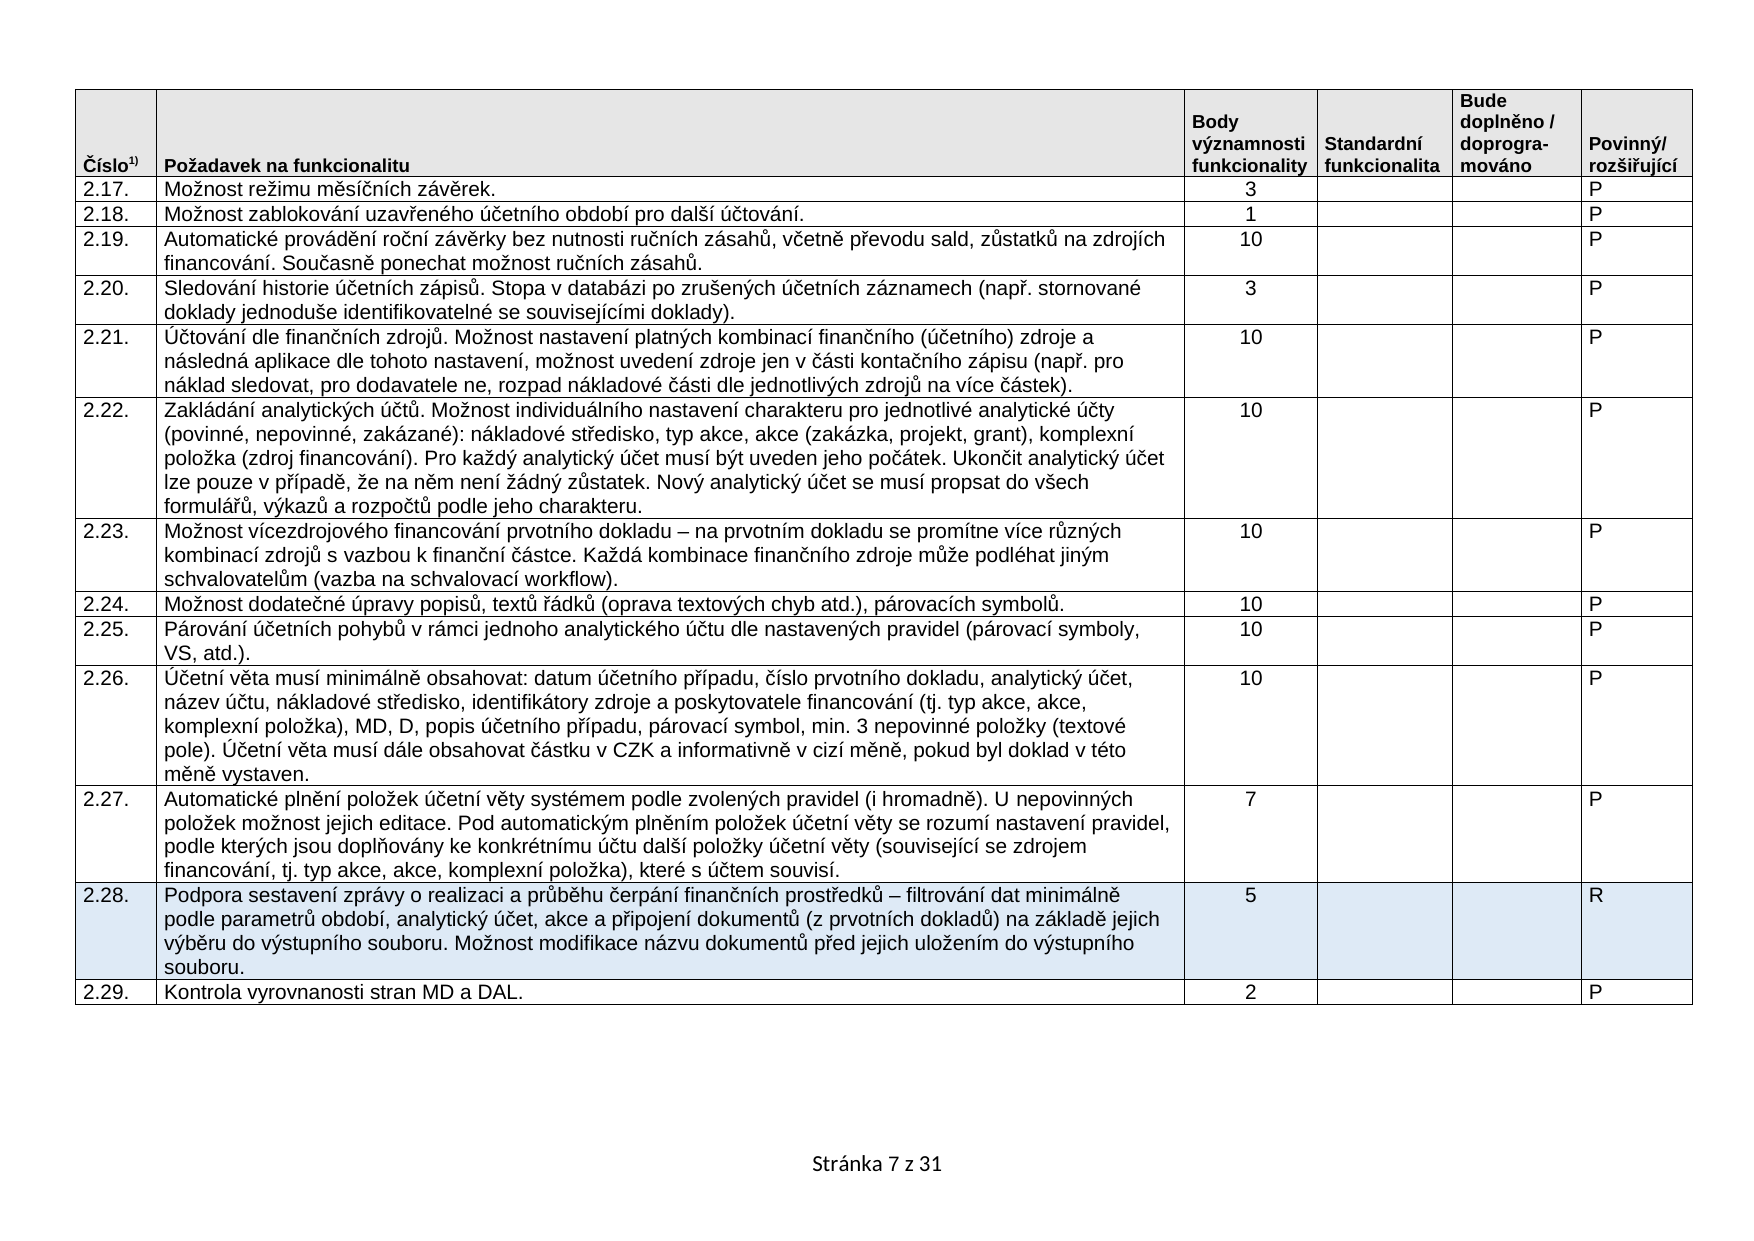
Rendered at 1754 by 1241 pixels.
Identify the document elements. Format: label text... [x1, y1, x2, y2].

table_cell 1 [1185, 202, 1317, 226]
table_cell 2.18. [76, 202, 156, 226]
table_cell [1318, 592, 1452, 616]
table_cell [1453, 398, 1581, 518]
table_cell 10 [1185, 398, 1317, 518]
table_cell P [1582, 276, 1692, 324]
table_cell 2.19. [76, 227, 156, 275]
table_cell 2 [1185, 980, 1317, 1004]
table_cell 10 [1185, 227, 1317, 275]
table_cell 2.24. [76, 592, 156, 616]
table_cell 7 [1185, 786, 1317, 882]
table_cell 2.22. [76, 398, 156, 518]
table_cell [1453, 202, 1581, 226]
table_cell Párování účetních pohybů v rámci jednoho analytického účtu dle nastavených pravidel (párovací symboly, VS, atd.). [157, 617, 1184, 664]
table_cell [1318, 202, 1452, 226]
table_cell [1318, 519, 1452, 591]
table_cell [1453, 980, 1581, 1004]
table_cell 3 [1185, 276, 1317, 324]
table_cell [1318, 617, 1452, 664]
table_cell [1453, 617, 1581, 664]
table_cell 2.27. [76, 786, 156, 882]
table_cell 2.17. [76, 177, 156, 201]
table_cell 2.20. [76, 276, 156, 324]
table_cell Možnost vícezdrojového financování prvotního dokladu – na prvotním dokladu se promítne více různých kombinací zdrojů s vazbou k finanční částce. Každá kombinace finančního zdroje může podléhat jiným schvalovatelům (vazba na schvalovací workflow). [157, 519, 1184, 591]
table_cell [1453, 592, 1581, 616]
table_cell [1318, 325, 1452, 397]
table_cell 2.23. [76, 519, 156, 591]
table_cell 2.26. [76, 666, 156, 785]
table_cell [1453, 519, 1581, 591]
table_cell 10 [1185, 617, 1317, 664]
table_cell Možnost zablokování uzavřeného účetního období pro další účtování. [157, 202, 1184, 226]
table_cell 2.21. [76, 325, 156, 397]
table_cell 10 [1185, 592, 1317, 616]
table_cell Automatické plnění položek účetní věty systémem podle zvolených pravidel (i hromadně). U nepovinných položek možnost jejich editace. Pod automatickým plněním položek účetní věty se rozumí nastavení pravidel, podle kterých jsou doplňovány ke konkrétnímu účtu další položky účetní věty (související se zdrojem financování, tj. typ akce, akce, komplexní položka), které s účtem souvisí. [157, 786, 1184, 882]
table_cell 10 [1185, 519, 1317, 591]
table_cell Kontrola vyrovnanosti stran MD a DAL. [157, 980, 1184, 1004]
table_cell P [1582, 519, 1692, 591]
table_cell Zakládání analytických účtů. Možnost individuálního nastavení charakteru pro jednotlivé analytické účty (povinné, nepovinné, zakázané): nákladové středisko, typ akce, akce (zakázka, projekt, grant), komplexní položka (zdroj financování). Pro každý analytický účet musí být uveden jeho počátek. Ukončit analytický účet lze pouze v případě, že na něm není žádný zůstatek. Nový analytický účet se musí propsat do všech formulářů, výkazů a rozpočtů podle jeho charakteru. [157, 398, 1184, 518]
table_header Požadavek na funkcionalitu [157, 90, 1184, 176]
table_cell [1318, 980, 1452, 1004]
table_cell Podpora sestavení zprávy o realizaci a průběhu čerpání finančních prostředků – filtrování dat minimálně podle parametrů období, analytický účet, akce a připojení dokumentů (z prvotních dokladů) na základě jejich výběru do výstupního souboru. Možnost modifikace názvu dokumentů před jejich uložením do výstupního souboru. [157, 883, 1184, 979]
table_cell 5 [1185, 883, 1317, 979]
table_cell P [1582, 177, 1692, 201]
table_cell [1318, 276, 1452, 324]
table_cell [1318, 666, 1452, 785]
table_cell P [1582, 325, 1692, 397]
table_cell P [1582, 227, 1692, 275]
table_cell P [1582, 202, 1692, 226]
table_cell [1318, 398, 1452, 518]
table_cell 2.29. [76, 980, 156, 1004]
table_cell [1453, 227, 1581, 275]
table_cell 10 [1185, 325, 1317, 397]
table_cell 10 [1185, 666, 1317, 785]
table_cell [1453, 666, 1581, 785]
table_cell [1318, 883, 1452, 979]
table_cell P [1582, 786, 1692, 882]
table_header Standardní funkcionalita [1318, 90, 1452, 176]
table_header Bude doplněno / doprogramováno [1453, 90, 1581, 176]
table_cell [1453, 883, 1581, 979]
table_cell Účtování dle finančních zdrojů. Možnost nastavení platných kombinací finančního (účetního) zdroje a následná aplikace dle tohoto nastavení, možnost uvedení zdroje jen v části kontačního zápisu (např. pro náklad sledovat, pro dodavatele ne, rozpad nákladové části dle jednotlivých zdrojů na více částek). [157, 325, 1184, 397]
table_header Povinný/ rozšiřující [1582, 90, 1692, 176]
table_cell [1453, 325, 1581, 397]
table_cell [1453, 276, 1581, 324]
table_cell P [1582, 398, 1692, 518]
table_cell [1453, 177, 1581, 201]
table_cell R [1582, 883, 1692, 979]
table_cell P [1582, 592, 1692, 616]
table_cell Možnost režimu měsíčních závěrek. [157, 177, 1184, 201]
table_cell 3 [1185, 177, 1317, 201]
table_cell Automatické provádění roční závěrky bez nutnosti ručních zásahů, včetně převodu sald, zůstatků na zdrojích financování. Současně ponechat možnost ručních zásahů. [157, 227, 1184, 275]
table_cell [1453, 786, 1581, 882]
table_header Číslo1) [76, 90, 156, 176]
table_cell Účetní věta musí minimálně obsahovat: datum účetního případu, číslo prvotního dokladu, analytický účet, název účtu, nákladové středisko, identifikátory zdroje a poskytovatele financování (tj. typ akce, akce, komplexní položka), MD, D, popis účetního případu, párovací symbol, min. 3 nepovinné položky (textové pole). Účetní věta musí dále obsahovat částku v CZK a informativně v cizí měně, pokud byl doklad v této měně vystaven. [157, 666, 1184, 785]
table_cell [1318, 786, 1452, 882]
table_cell P [1582, 980, 1692, 1004]
table_cell [1318, 227, 1452, 275]
table_cell P [1582, 617, 1692, 664]
table_cell Sledování historie účetních zápisů. Stopa v databázi po zrušených účetních záznamech (např. stornované doklady jednoduše identifikovatelné se souvisejícími doklady). [157, 276, 1184, 324]
table_cell P [1582, 666, 1692, 785]
table_cell [1318, 177, 1452, 201]
table_header Body významnosti funkcionality [1185, 90, 1317, 176]
table_cell 2.25. [76, 617, 156, 664]
table_cell Možnost dodatečné úpravy popisů, textů řádků (oprava textových chyb atd.), párovacích symbolů. [157, 592, 1184, 616]
table_cell 2.28. [76, 883, 156, 979]
